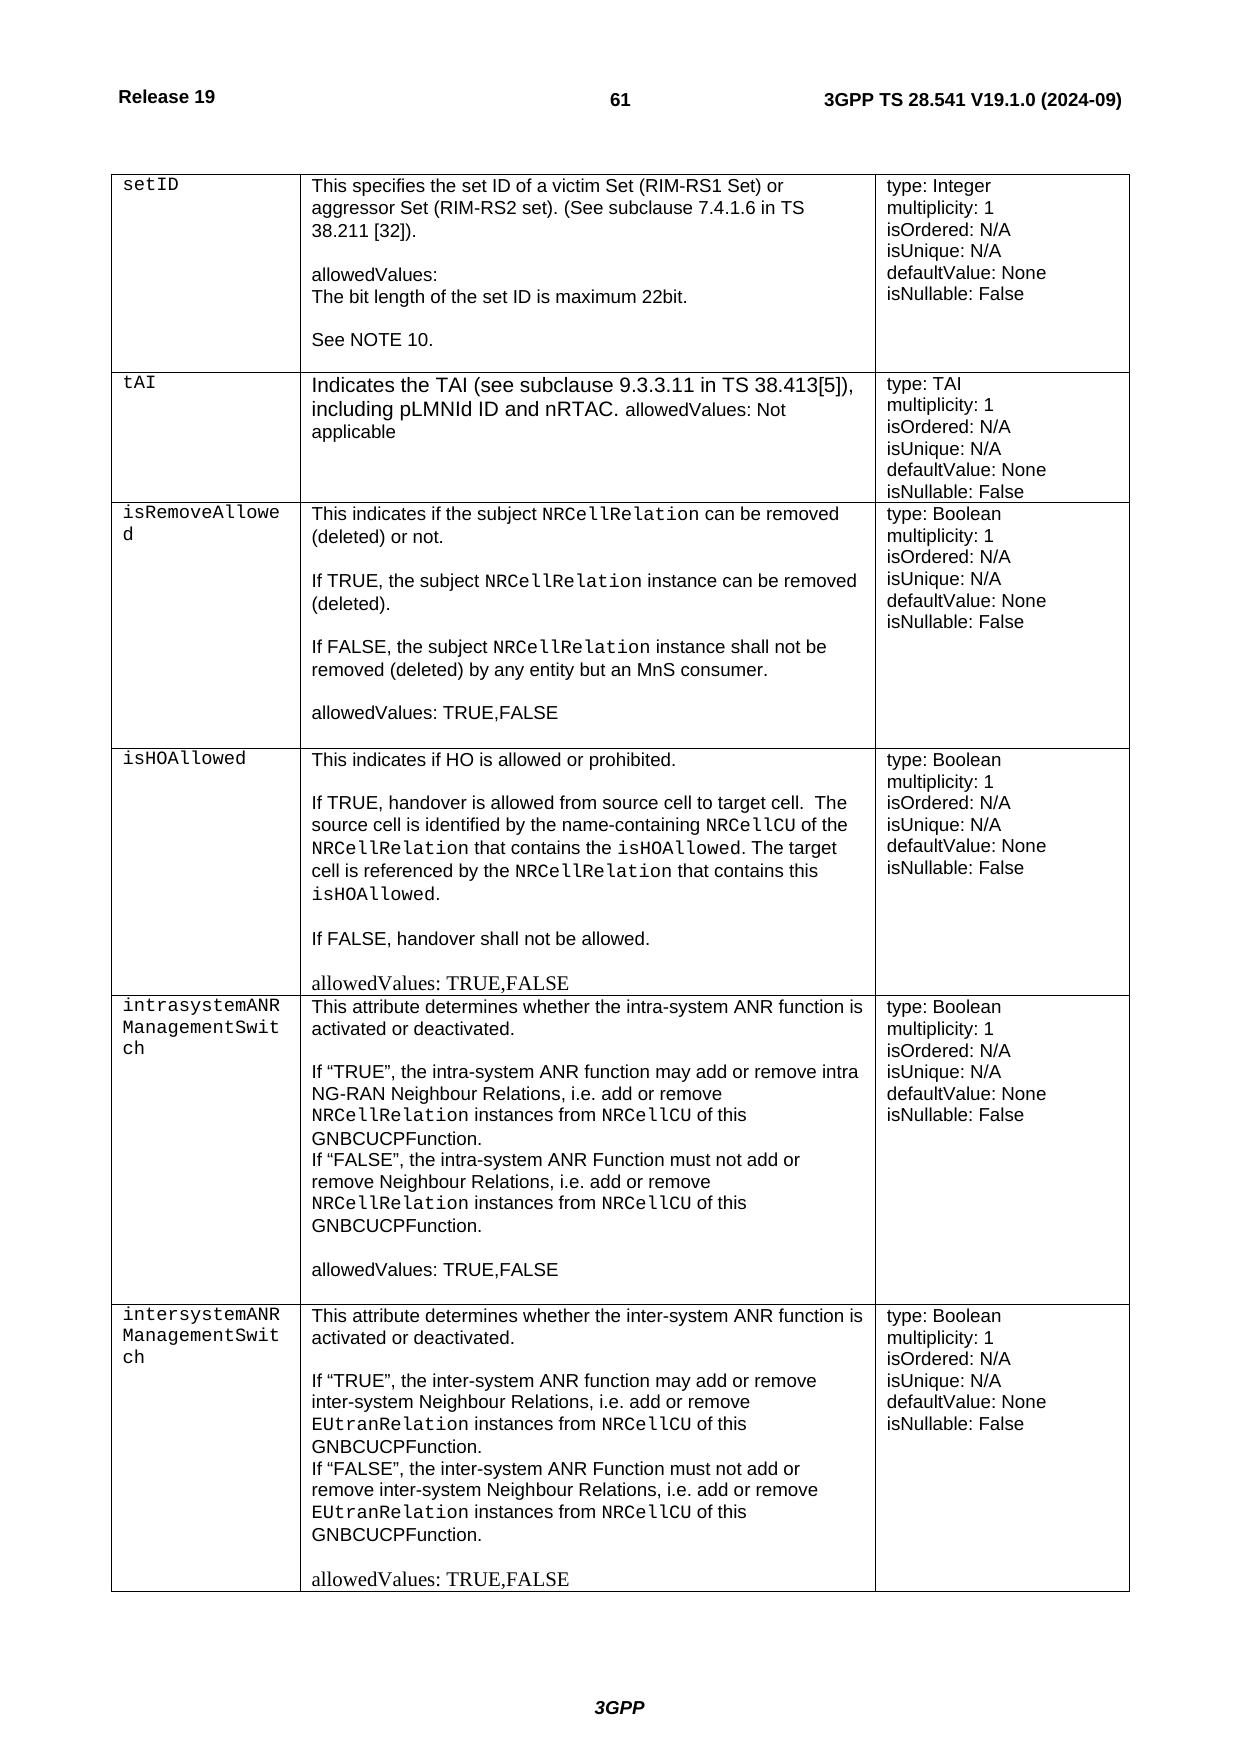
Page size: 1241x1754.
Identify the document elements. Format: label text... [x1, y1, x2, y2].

table_cell type: Integer multiplicity: 1 isOrdered: N/A isUnique: N/A defaultValue: None isNullable: False [876, 175, 1129, 372]
table_cell type: TAI multiplicity: 1 isOrdered: N/A isUnique: N/A defaultValue: None isNullable: False [876, 373, 1129, 502]
table_cell This attribute determines whether the intra-system ANR function is activated or deactivated. If “TRUE”, the intra-system ANR function may add or remove intra NG-RAN Neighbour Relations, i.e. add or remove NRCellRelation instances from NRCellCU of this GNBCUCPFunction. If “FALSE”, the intra-system ANR Function must not add or remove Neighbour Relations, i.e. add or remove NRCellRelation instances from NRCellCU of this GNBCUCPFunction. allowedValues: TRUE,FALSE [301, 996, 875, 1304]
table_cell This indicates if HO is allowed or prohibited. If TRUE, handover is allowed from source cell to target cell. The source cell is identified by the name-containing NRCellCU of the NRCellRelation that contains the isHOAllowed. The target cell is referenced by the NRCellRelation that contains this isHOAllowed. If FALSE, handover shall not be allowed. allowedValues: TRUE,FALSE [301, 749, 875, 995]
table_cell type: Boolean multiplicity: 1 isOrdered: N/A isUnique: N/A defaultValue: None isNullable: False [876, 996, 1129, 1304]
table_cell type: Boolean multiplicity: 1 isOrdered: N/A isUnique: N/A defaultValue: None isNullable: False [876, 503, 1129, 748]
table_cell This attribute determines whether the inter-system ANR function is activated or deactivated. If “TRUE”, the inter-system ANR function may add or remove inter-system Neighbour Relations, i.e. add or remove EUtranRelation instances from NRCellCU of this GNBCUCPFunction. If “FALSE”, the inter-system ANR Function must not add or remove inter-system Neighbour Relations, i.e. add or remove EUtranRelation instances from NRCellCU of this GNBCUCPFunction. allowedValues: TRUE,FALSE [301, 1305, 875, 1591]
table_cell This specifies the set ID of a victim Set (RIM-RS1 Set) or aggressor Set (RIM-RS2 set). (See subclause 7.4.1.6 in TS 38.211 [32]). allowedValues: The bit length of the set ID is maximum 22bit. See NOTE 10. [301, 175, 875, 372]
table_cell Indicates the TAI (see subclause 9.3.3.11 in TS 38.413[5]), including pLMNId ID and nRTAC. allowedValues: Not applicable [301, 373, 875, 502]
table_cell type: Boolean multiplicity: 1 isOrdered: N/A isUnique: N/A defaultValue: None isNullable: False [876, 749, 1129, 995]
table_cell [876, 1305, 1129, 1591]
table_cell intersystemANRManagementSwitch [112, 1305, 300, 1591]
table_cell setID [112, 175, 300, 372]
table_cell isHOAllowed [112, 749, 300, 995]
table_cell tAI [112, 373, 300, 502]
table_cell isRemoveAllowed [112, 503, 300, 748]
table_cell This indicates if the subject NRCellRelation can be removed (deleted) or not. If TRUE, the subject NRCellRelation instance can be removed (deleted). If FALSE, the subject NRCellRelation instance shall not be removed (deleted) by any entity but an MnS consumer. allowedValues: TRUE,FALSE [301, 503, 875, 748]
table_cell intrasystemANRManagementSwitch [112, 996, 300, 1304]
